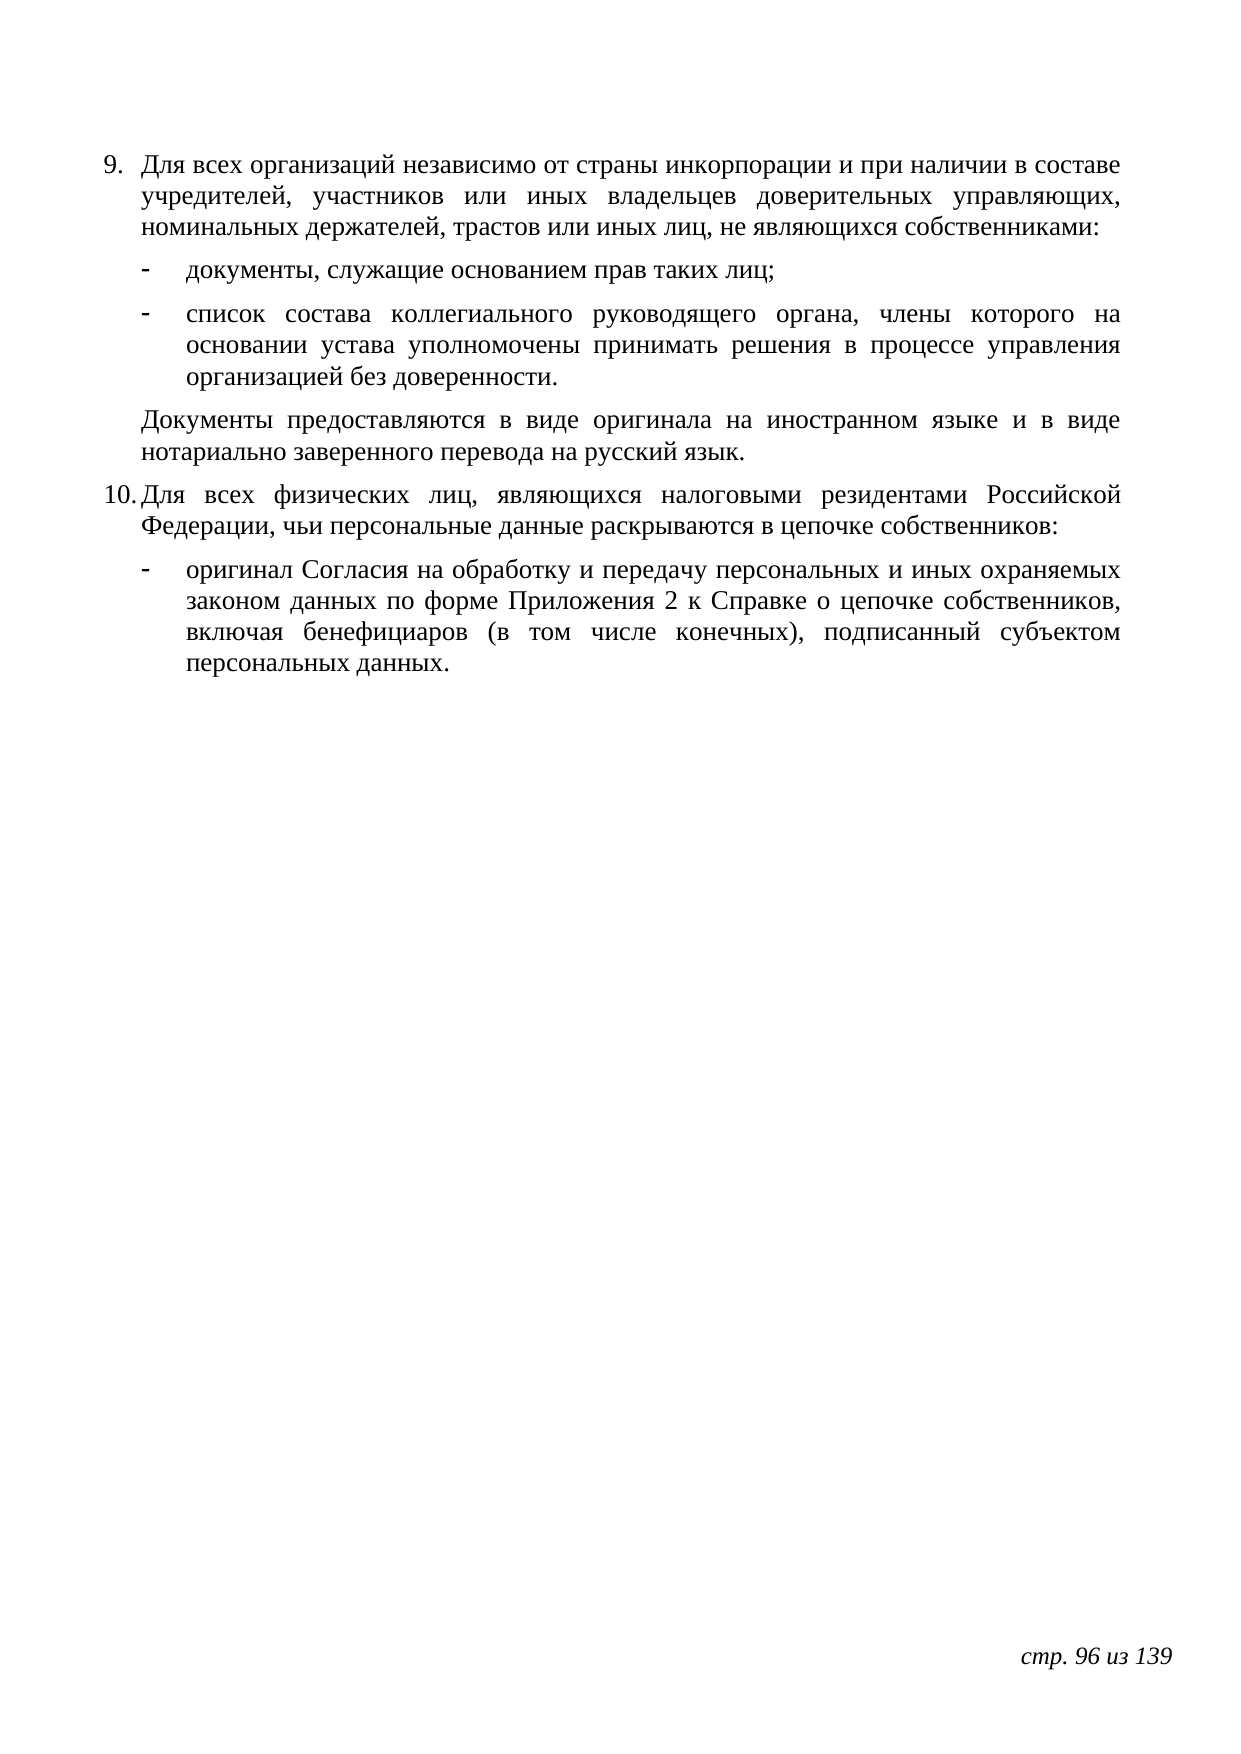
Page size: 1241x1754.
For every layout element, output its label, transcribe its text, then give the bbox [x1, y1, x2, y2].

list Для всех физических лиц, являющихся налоговыми резидентами Российской Федерации, чьи персональные данные раскрываются в цепочке собственников: [103, 478, 1122, 541]
list документы, служащие основанием прав таких лиц; [141, 254, 1122, 285]
text Документы предоставляются в виде оригинала на иностранном языке и в виде нотариально заверенного перевода на русский язык. [141, 403, 1122, 466]
list список состава коллегиального руководящего органа, члены которого на основании устава уполномочены принимать решения в процессе управления организацией без доверенности. [141, 297, 1122, 391]
list оригинал Согласия на обработку и передачу персональных и иных охраняемых законом данных по форме Приложения 2 к Справке о цепочке собственников, включая бенефициаров (в том числе конечных), подписанный субъектом персональных данных. [141, 553, 1122, 678]
list Для всех организаций независимо от страны инкорпорации и при наличии в составе учредителей, участников или иных владельцев доверительных управляющих, номинальных держателей, трастов или иных лиц, не являющихся собственниками: [103, 148, 1122, 241]
